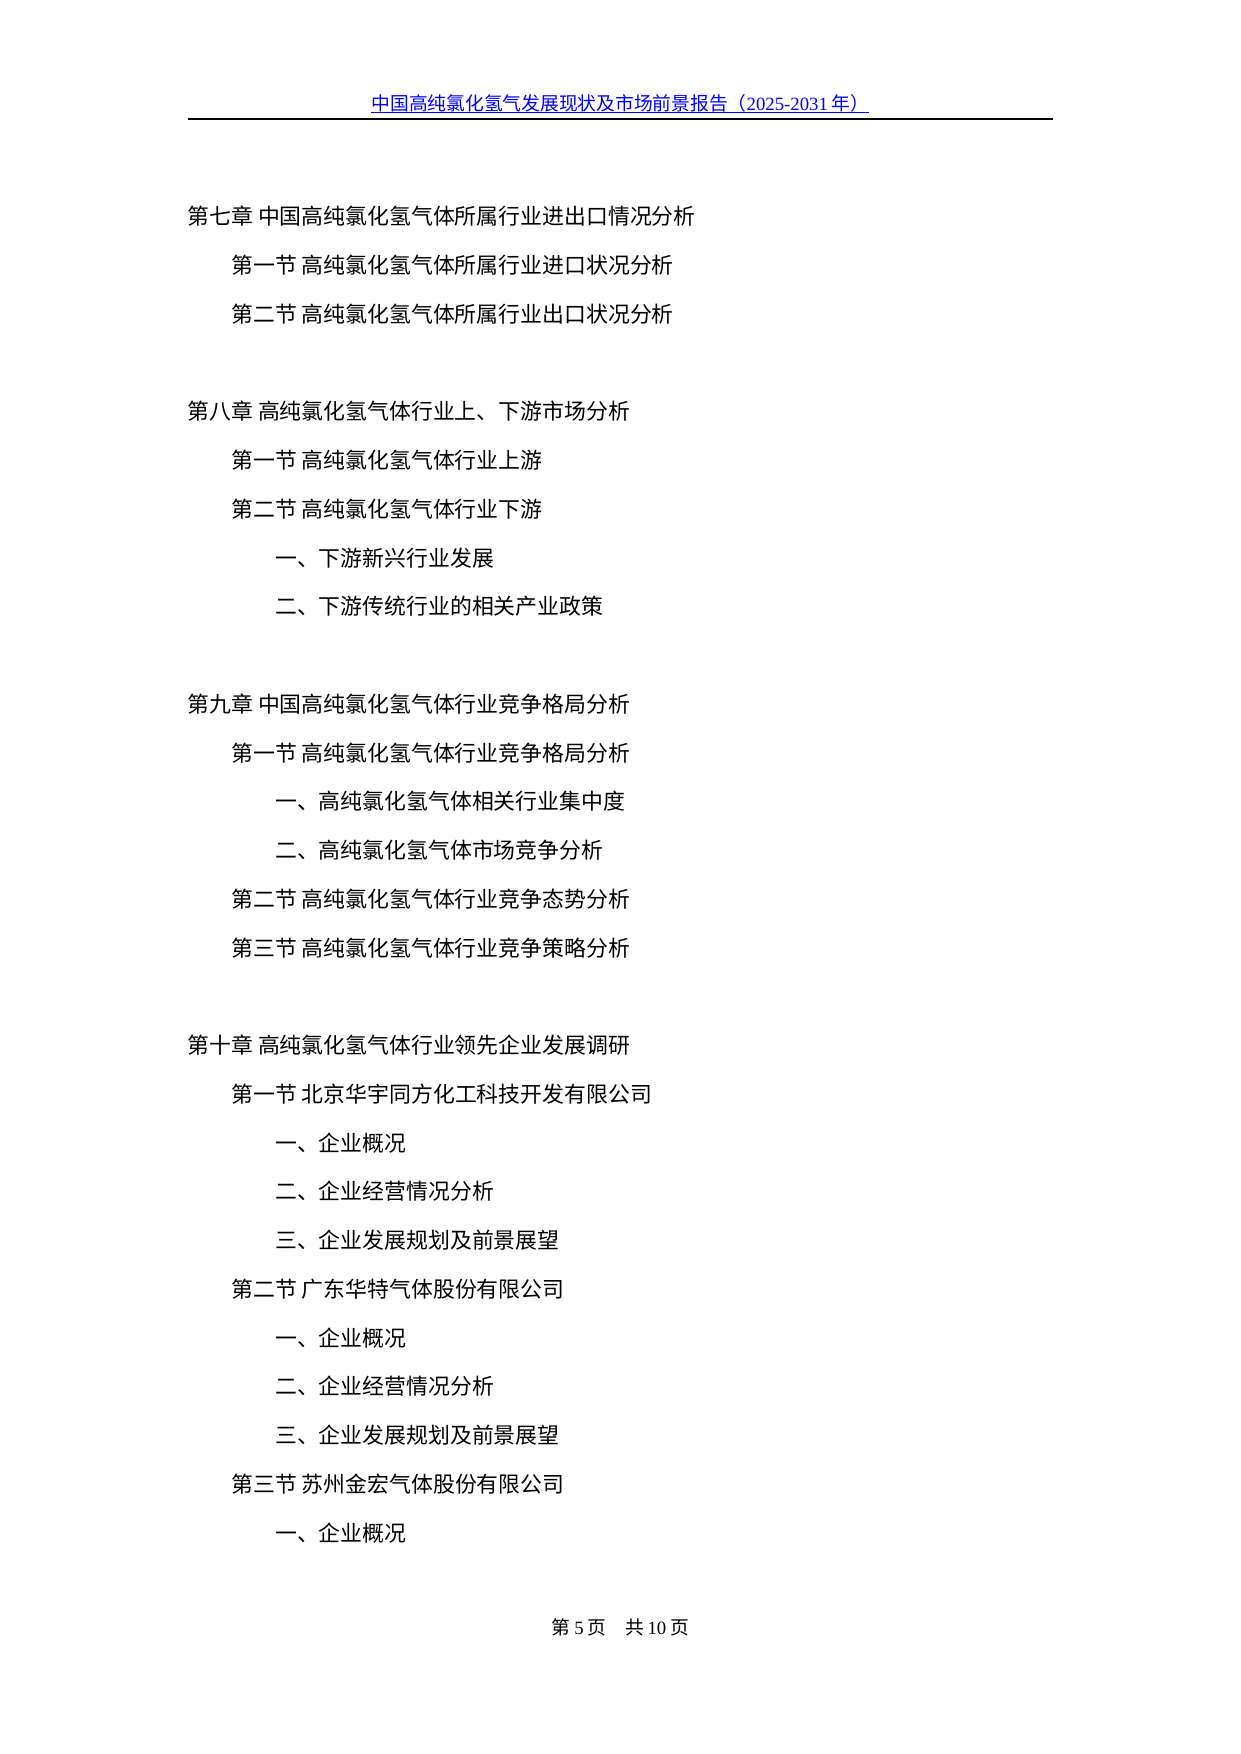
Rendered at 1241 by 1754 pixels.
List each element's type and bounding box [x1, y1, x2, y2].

text [187, 150, 1053, 1548]
